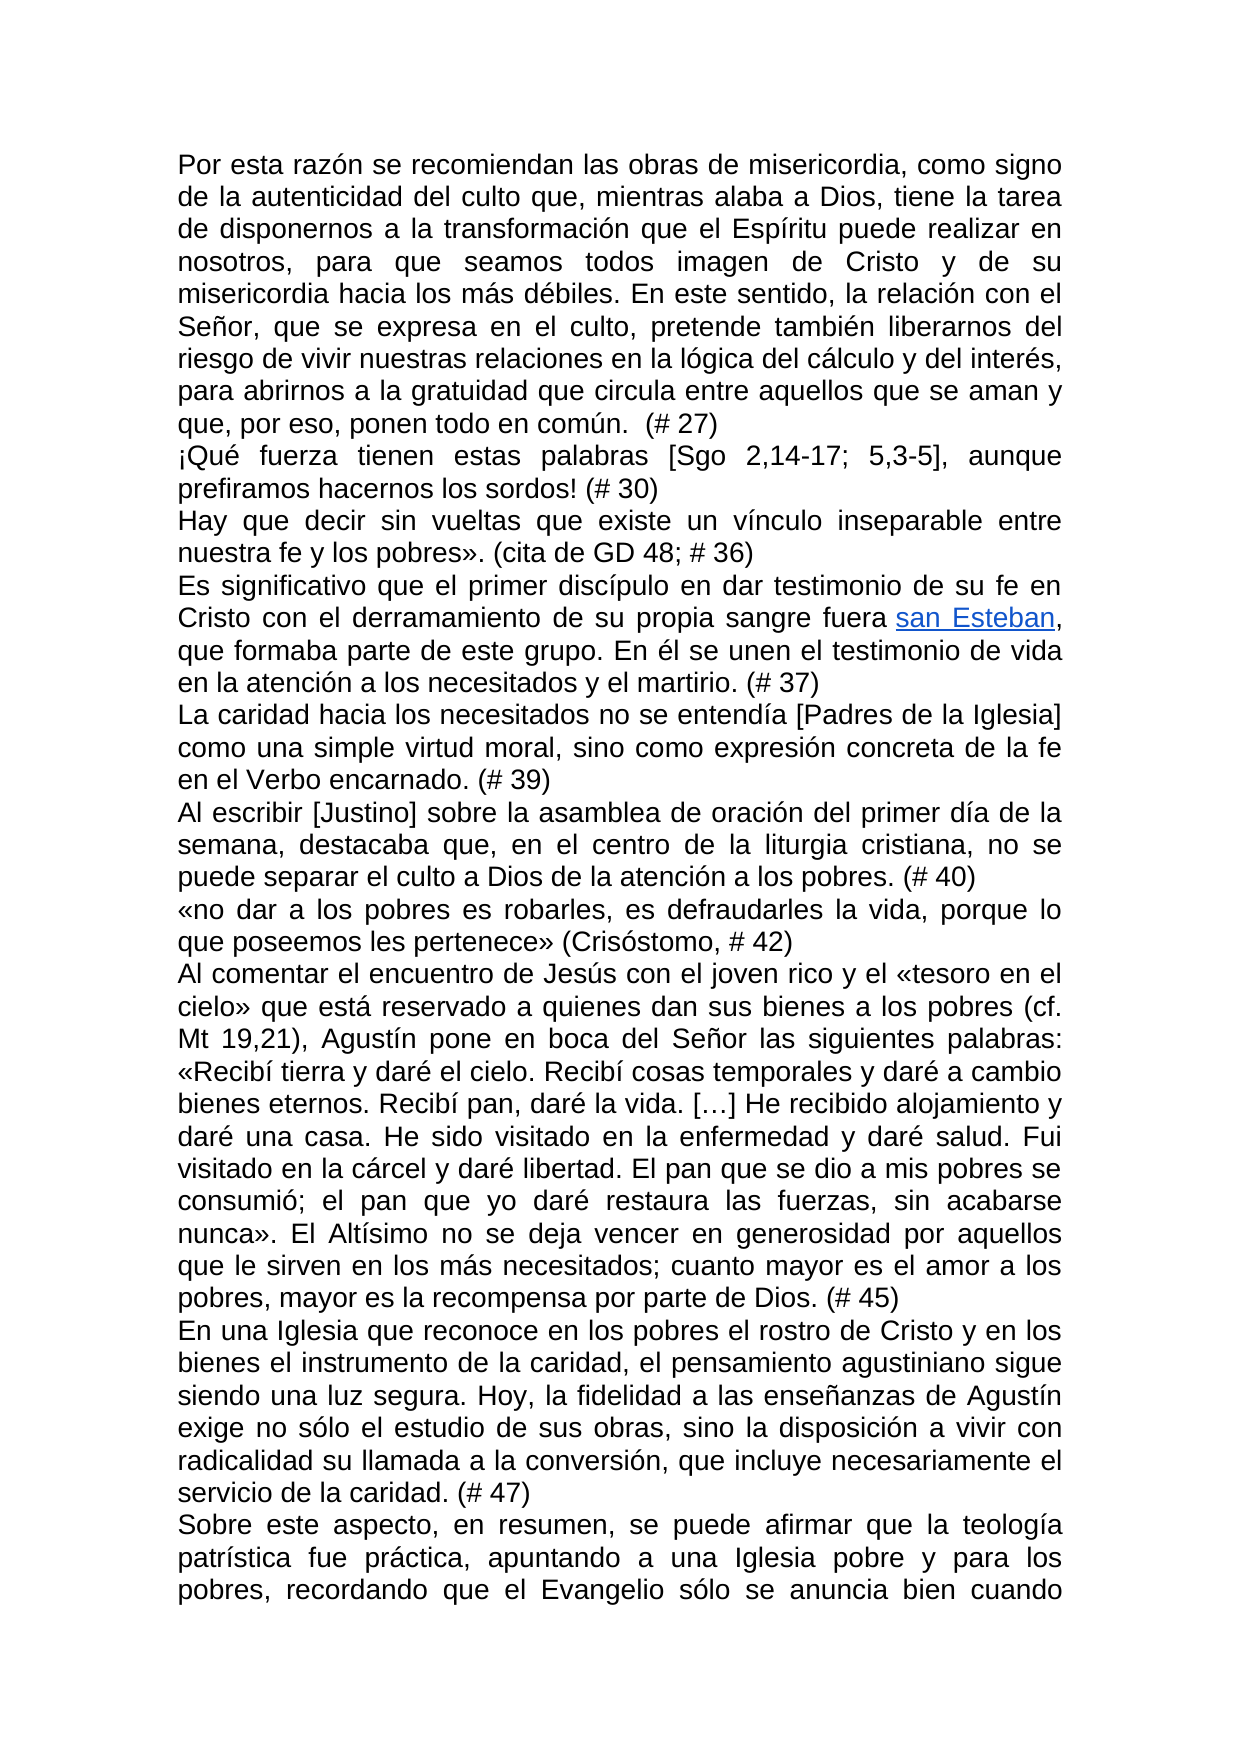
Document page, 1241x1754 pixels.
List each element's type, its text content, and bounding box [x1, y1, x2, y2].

text Por esta razón se recomiendan las obras de misericordia, como signo de la autenticidad del culto que, mientras alaba a Dios, tiene la tarea de disponernos a la transformación que el Espíritu puede realizar en nosotros, para que seamos todos imagen de Cristo y de su misericordia hacia los más débiles. En este sentido, la relación con el Señor, que se expresa en el culto, pretende también liberarnos del riesgo de vivir nuestras relaciones en la lógica del cálculo y del interés, para abrirnos a la gratuidad que circula entre aquellos que se aman y que, por eso, ponen todo en común. (# 27) [177, 148, 1063, 439]
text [177, 1508, 1063, 1605]
text La caridad hacia los necesitados no se entendía [Padres de la Iglesia] como una simple virtud moral, sino como expresión concreta de la fe en el Verbo encarnado. (# 39) [177, 698, 1063, 796]
text Al escribir [Justino] sobre la asamblea de oración del primer día de la semana, destacaba que, en el centro de la liturgia cristiana, no se puede separar el culto a Dios de la atención a los pobres. (# 40) [177, 796, 1063, 893]
text Hay que decir sin vueltas que existe un vínculo inseparable entre nuestra fe y los pobres». (cita de GD 48; # 36) [177, 504, 1063, 569]
text «no dar a los pobres es robarles, es defraudarles la vida, porque lo que poseemos les pertenece» (Crisóstomo, # 42) [177, 893, 1063, 957]
text En una Iglesia que reconoce en los pobres el rostro de Cristo y en los bienes el instrumento de la caridad, el pensamiento agustiniano sigue siendo una luz segura. Hoy, la fidelidad a las enseñanzas de Agustín exige no sólo el estudio de sus obras, sino la disposición a vivir con radicalidad su llamada a la conversión, que incluye necesariamente el servicio de la caridad. (# 47) [177, 1314, 1063, 1508]
text Al comentar el encuentro de Jesús con el joven rico y el «tesoro en el cielo» que está reservado a quienes dan sus bienes a los pobres (cf. Mt 19,21), Agustín pone en boca del Señor las siguientes palabras: «Recibí tierra y daré el cielo. Recibí cosas temporales y daré a cambio bienes eternos. Recibí pan, daré la vida. […] He recibido alojamiento y daré una casa. He sido visitado en la enfermedad y daré salud. Fui visitado en la cárcel y daré libertad. El pan que se dio a mis pobres se consumió; el pan que yo daré restaura las fuerzas, sin acabarse nunca». El Altísimo no se deja vencer en generosidad por aquellos que le sirven en los más necesitados; cuanto mayor es el amor a los pobres, mayor es la recompensa por parte de Dios. (# 45) [177, 957, 1063, 1314]
text ¡Qué fuerza tienen estas palabras [Sgo 2,14-17; 5,3-5], aunque prefiramos hacernos los sordos! (# 30) [177, 439, 1063, 504]
text Es significativo que el primer discípulo en dar testimonio de su fe en Cristo con el derramamiento de su propia sangre fuera san Esteban, que formaba parte de este grupo. En él se unen el testimonio de vida en la atención a los necesitados y el martirio. (# 37) [177, 569, 1063, 698]
